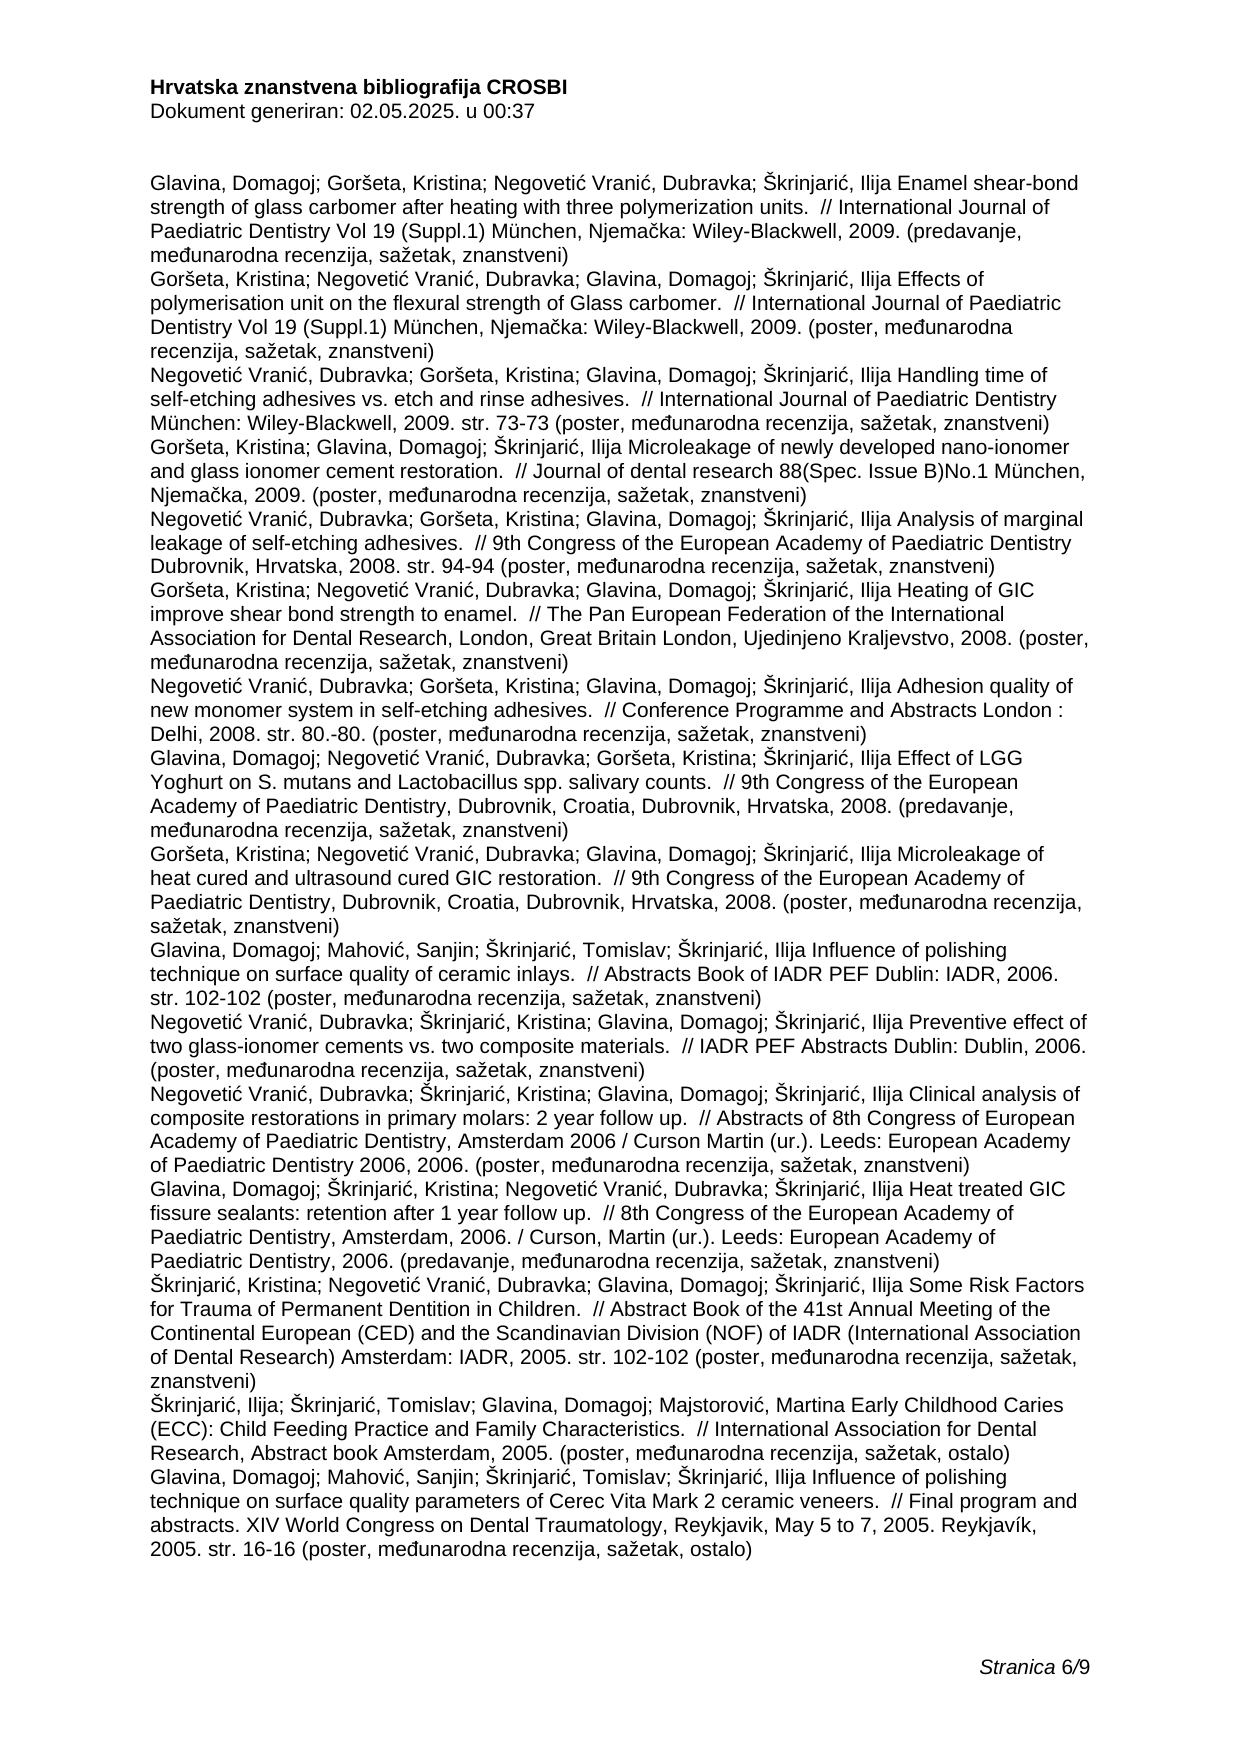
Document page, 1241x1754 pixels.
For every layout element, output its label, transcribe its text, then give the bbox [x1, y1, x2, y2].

text Negovetić Vranić, Dubravka; Goršeta, Kristina; Glavina, Domagoj; Škrinjarić, Ilija [150, 363, 1090, 434]
text Goršeta, Kristina; Negovetić Vranić, Dubravka; Glavina, Domagoj; Škrinjarić, Ilija [150, 578, 1090, 674]
text Negovetić Vranić, Dubravka; Goršeta, Kristina; Glavina, Domagoj; Škrinjarić, Ilija [150, 674, 1090, 746]
text Goršeta, Kristina; Negovetić Vranić, Dubravka; Glavina, Domagoj; Škrinjarić, Ilija [150, 842, 1090, 938]
text Negovetić Vranić, Dubravka; Škrinjarić, Kristina; Glavina, Domagoj; Škrinjarić, Ilija [150, 1081, 1090, 1177]
text Glavina, Domagoj; Mahović, Sanjin; Škrinjarić, Tomislav; Škrinjarić, Ilija [150, 1465, 1090, 1561]
text Glavina, Domagoj; Negovetić Vranić, Dubravka; Goršeta, Kristina; Škrinjarić, Ilija [150, 746, 1090, 842]
text Glavina, Domagoj; Goršeta, Kristina; Negovetić Vranić, Dubravka; Škrinjarić, Ilija [150, 171, 1090, 267]
text Goršeta, Kristina; Glavina, Domagoj; Škrinjarić, Ilija [150, 434, 1090, 506]
text Glavina, Domagoj; Škrinjarić, Kristina; Negovetić Vranić, Dubravka; Škrinjarić, Ilija [150, 1177, 1090, 1273]
text Goršeta, Kristina; Negovetić Vranić, Dubravka; Glavina, Domagoj; Škrinjarić, Ilija [150, 267, 1090, 363]
text Škrinjarić, Ilija; Škrinjarić, Tomislav; Glavina, Domagoj; Majstorović, Martina [150, 1393, 1090, 1465]
text Škrinjarić, Kristina; Negovetić Vranić, Dubravka; Glavina, Domagoj; Škrinjarić, Ilija [150, 1273, 1090, 1393]
text Negovetić Vranić, Dubravka; Goršeta, Kristina; Glavina, Domagoj; Škrinjarić, Ilija [150, 506, 1090, 578]
text Negovetić Vranić, Dubravka; Škrinjarić, Kristina; Glavina, Domagoj; Škrinjarić, Ilija [150, 1009, 1090, 1081]
text Glavina, Domagoj; Mahović, Sanjin; Škrinjarić, Tomislav; Škrinjarić, Ilija [150, 938, 1090, 1009]
